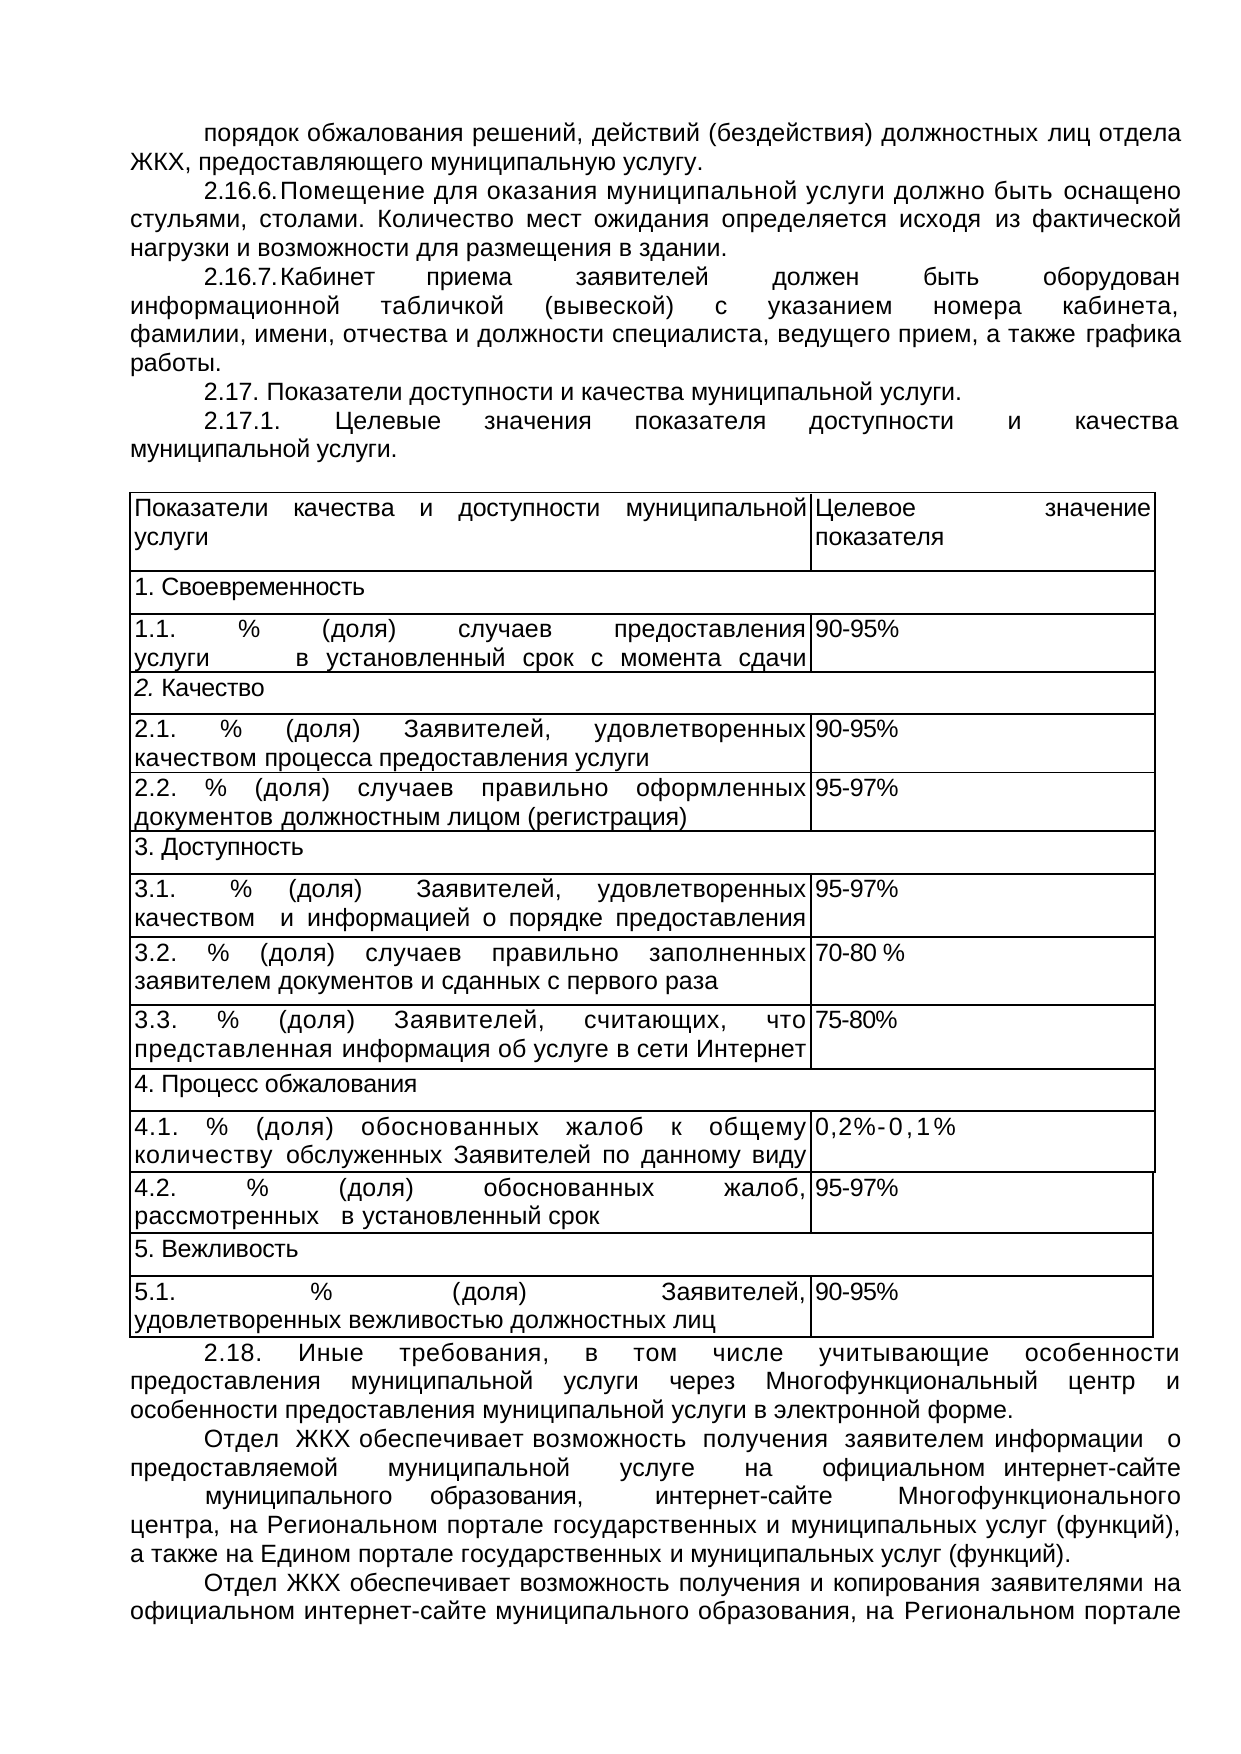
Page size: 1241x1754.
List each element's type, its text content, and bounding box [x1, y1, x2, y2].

table_cell 90-95% [812, 715, 1154, 772]
table_cell 4.1. % (доля) обоснованных жалоб к общему количеству обслуженных Заявителей по данному виду услуг [131, 1112, 810, 1171]
table_header Показатели качества и доступности муниципальной услуги [131, 493, 811, 570]
table_cell 2.1. % (доля) Заявителей, удовлетворенных качеством процесса предоставления услуги [131, 715, 810, 772]
table_cell 3.2. % (доля) случаев правильно заполненных заявителем документов и сданных с первого раза [131, 938, 810, 1004]
table_cell 3. Доступность [131, 832, 1154, 873]
table_cell 95-97% [812, 1173, 1152, 1232]
table_cell 75-80% [812, 1006, 1154, 1068]
table_cell 95-97% [812, 875, 1154, 936]
text Отдел ЖКХ обеспечивает возможность получения заявителем информации о предоставляемой муниципальной услуге на официальном интернет-сайте муниципального образования, интернет-сайте Многофункционального центра, на Региональном портале государственных и муниципальных услуг (функций), а также на Едином портале государственных и муниципальных услуг (функций). [130, 1424, 1181, 1568]
text 2.16.7. Кабинет приема заявителей должен быть оборудован информационной табличкой (вывеской) с указанием номера кабинета, фамилии, имени, отчества и должности специалиста, ведущего прием, а также графика работы. [130, 262, 1181, 377]
text 2.16.6. Помещение для оказания муниципальной услуги должно быть оснащено стульями, столами. Количество мест ожидания определяется исходя из фактической нагрузки и возможности для размещения в здании. [130, 176, 1181, 262]
table_cell 4. Процесс обжалования [131, 1070, 1154, 1110]
table_cell 2.2. % (доля) случаев правильно оформленных документов должностным лицом (регистрация) [131, 773, 810, 830]
text порядок обжалования решений, действий (бездействия) должностных лиц отдела ЖКХ, предоставляющего муниципальную услугу. [130, 118, 1181, 176]
text 2.17.1. Целевые значения показателя доступности и качества муниципальной услуги. [130, 406, 1181, 463]
table_cell 3.3. % (доля) Заявителей, считающих, что представленная информация об услуге в сети Интернет доступна и понятна [131, 1006, 810, 1068]
table_cell 90-95% [812, 615, 1154, 671]
text 2.17. Показатели доступности и качества муниципальной услуги. [130, 377, 1181, 406]
table_cell 4.2. % (доля) обоснованных жалоб, рассмотренных в установленный срок [131, 1173, 810, 1232]
table_header Целевое значение показателя [812, 493, 1154, 570]
table_cell 1.1. % (доля) случаев предоставления услуги в установленный срок с момента сдачи документа [131, 615, 810, 671]
table_cell 5.1. % (доля) Заявителей, удовлетворенных вежливостью должностных лиц [131, 1277, 810, 1336]
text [130, 1568, 1181, 1625]
table_cell 90-95% [812, 1277, 1152, 1336]
table_cell 95-97% [812, 773, 1154, 830]
table_cell 3.1. % (доля) Заявителей, удовлетворенных качеством и информацией о порядке предоставления услуги [131, 875, 810, 936]
table_cell 70-80 % [812, 938, 1154, 1004]
table_cell 5. Вежливость [131, 1234, 1152, 1275]
text 2.18. Иные требования, в том числе учитывающие особенности предоставления муниципальной услуги через Многофункциональный центр и особенности предоставления муниципальной услуги в электронной форме. [130, 1338, 1181, 1424]
table_cell 2. Качество [131, 673, 1154, 713]
table_cell 0,2%-0,1% [812, 1112, 1154, 1171]
table_cell 1. Своевременность [131, 572, 1154, 613]
